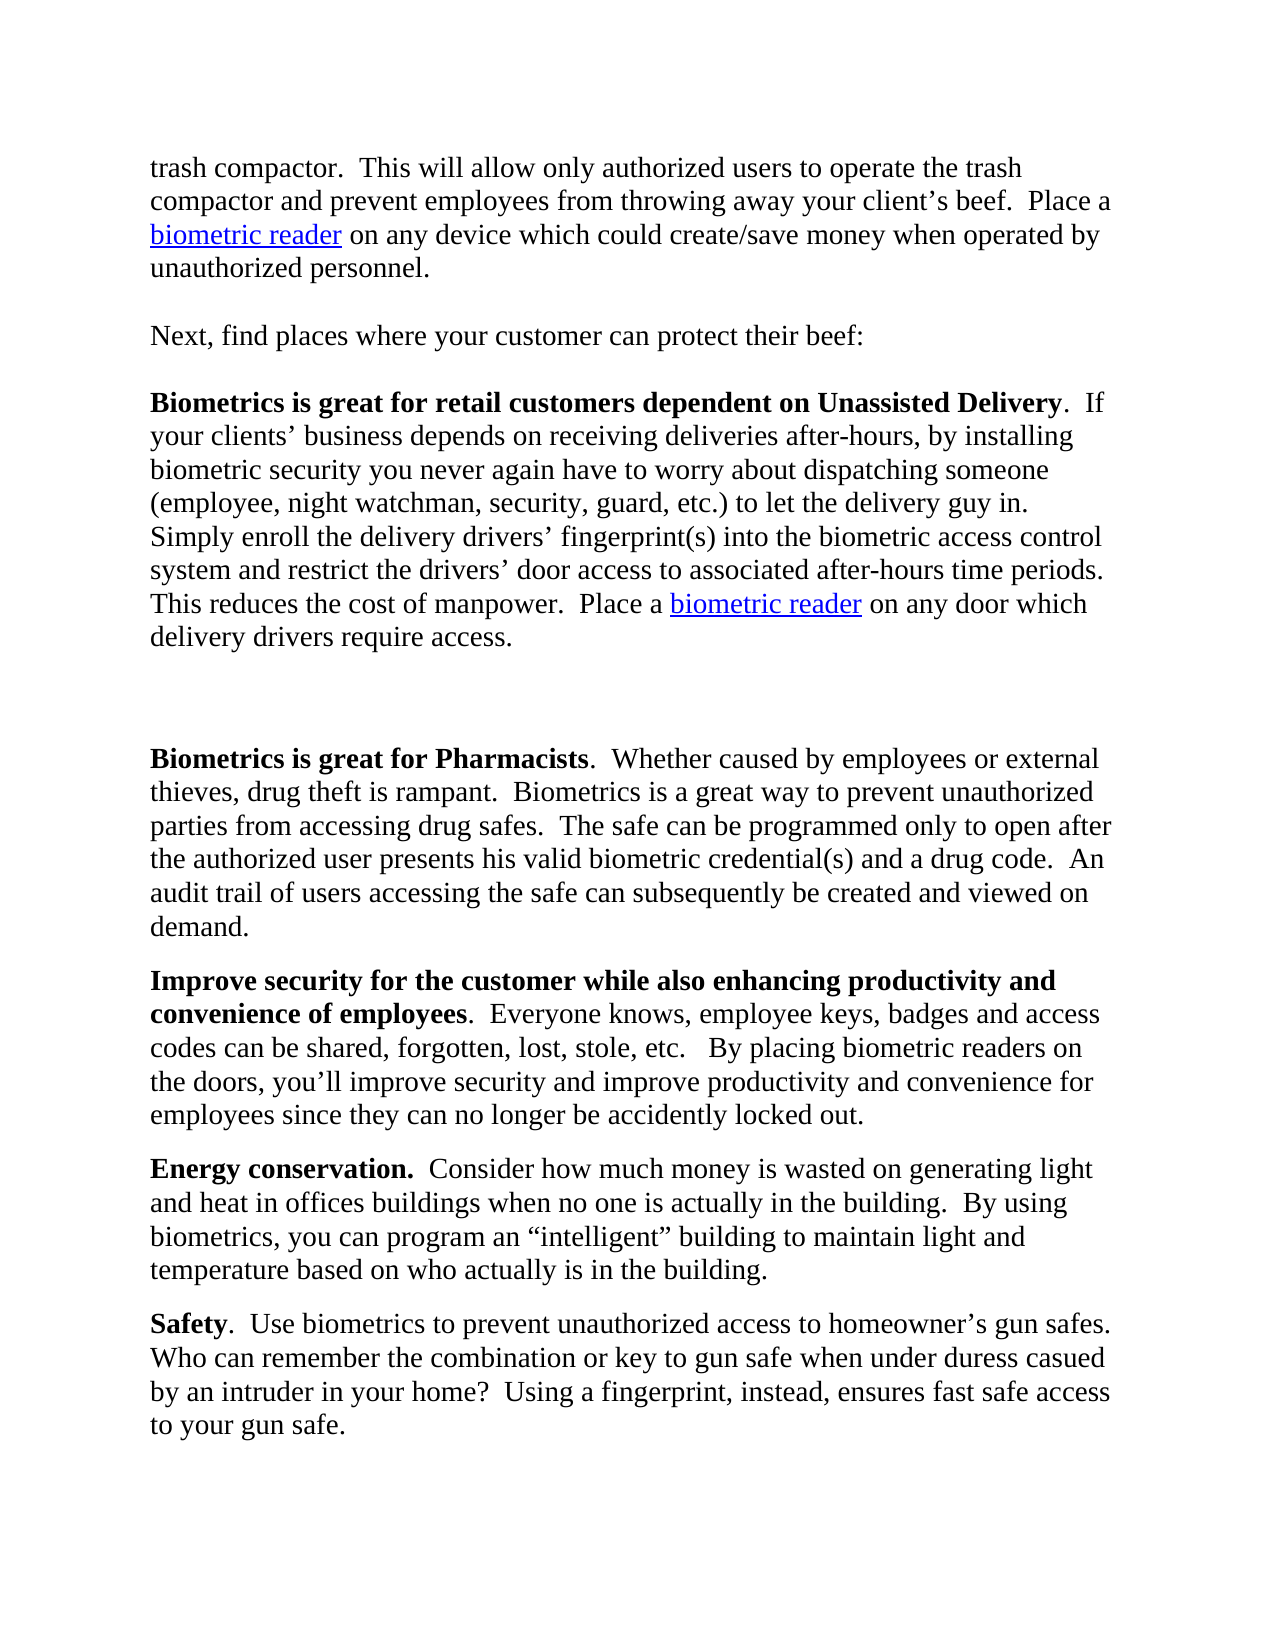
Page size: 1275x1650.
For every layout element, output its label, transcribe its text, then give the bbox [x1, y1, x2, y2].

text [150, 150, 1125, 284]
text Improve security for the customer while also enhancing productivity and convenience of employees. Everyone knows, employee keys, badges and access codes can be shared, forgotten, lost, stole, etc. By placing biometric readers on the doors, you’ll improve security and improve productivity and convenience for employees since they can no longer be accidently locked out. [150, 963, 1125, 1131]
text Next, find places where your customer can protect their beef: [150, 318, 1125, 351]
text Energy conservation. Consider how much money is wasted on generating light and heat in offices buildings when no one is actually in the building. By using biometrics, you can program an “intelligent” building to maintain light and temperature based on who actually is in the building. [150, 1152, 1125, 1286]
text Safety. Use biometrics to prevent unauthorized access to homeowner’s gun safes. Who can remember the combination or key to gun safe when under duress casued by an intruder in your home? Using a fingerprint, instead, ensures fast safe access to your gun safe. [150, 1307, 1125, 1441]
text Biometrics is great for Pharmacists. Whether caused by employees or external thieves, drug theft is rampant. Biometrics is a great way to prevent unauthorized parties from accessing drug safes. The safe can be programmed only to open after the authorized user presents his valid biometric credential(s) and a drug code. An audit trail of users accessing the safe can subsequently be created and viewed on demand. [150, 741, 1125, 942]
text Biometrics is great for retail customers dependent on Unassisted Delivery. If your clients’ business depends on receiving deliveries after-hours, by installing biometric security you never again have to worry about dispatching someone (employee, night watchman, security, guard, etc.) to let the delivery guy in. Simply enroll the delivery drivers’ fingerprint(s) into the biometric access control system and restrict the drivers’ door access to associated after-hours time periods. This reduces the cost of manpower. Place a biometric reader on any door which delivery drivers require access. [150, 385, 1125, 653]
